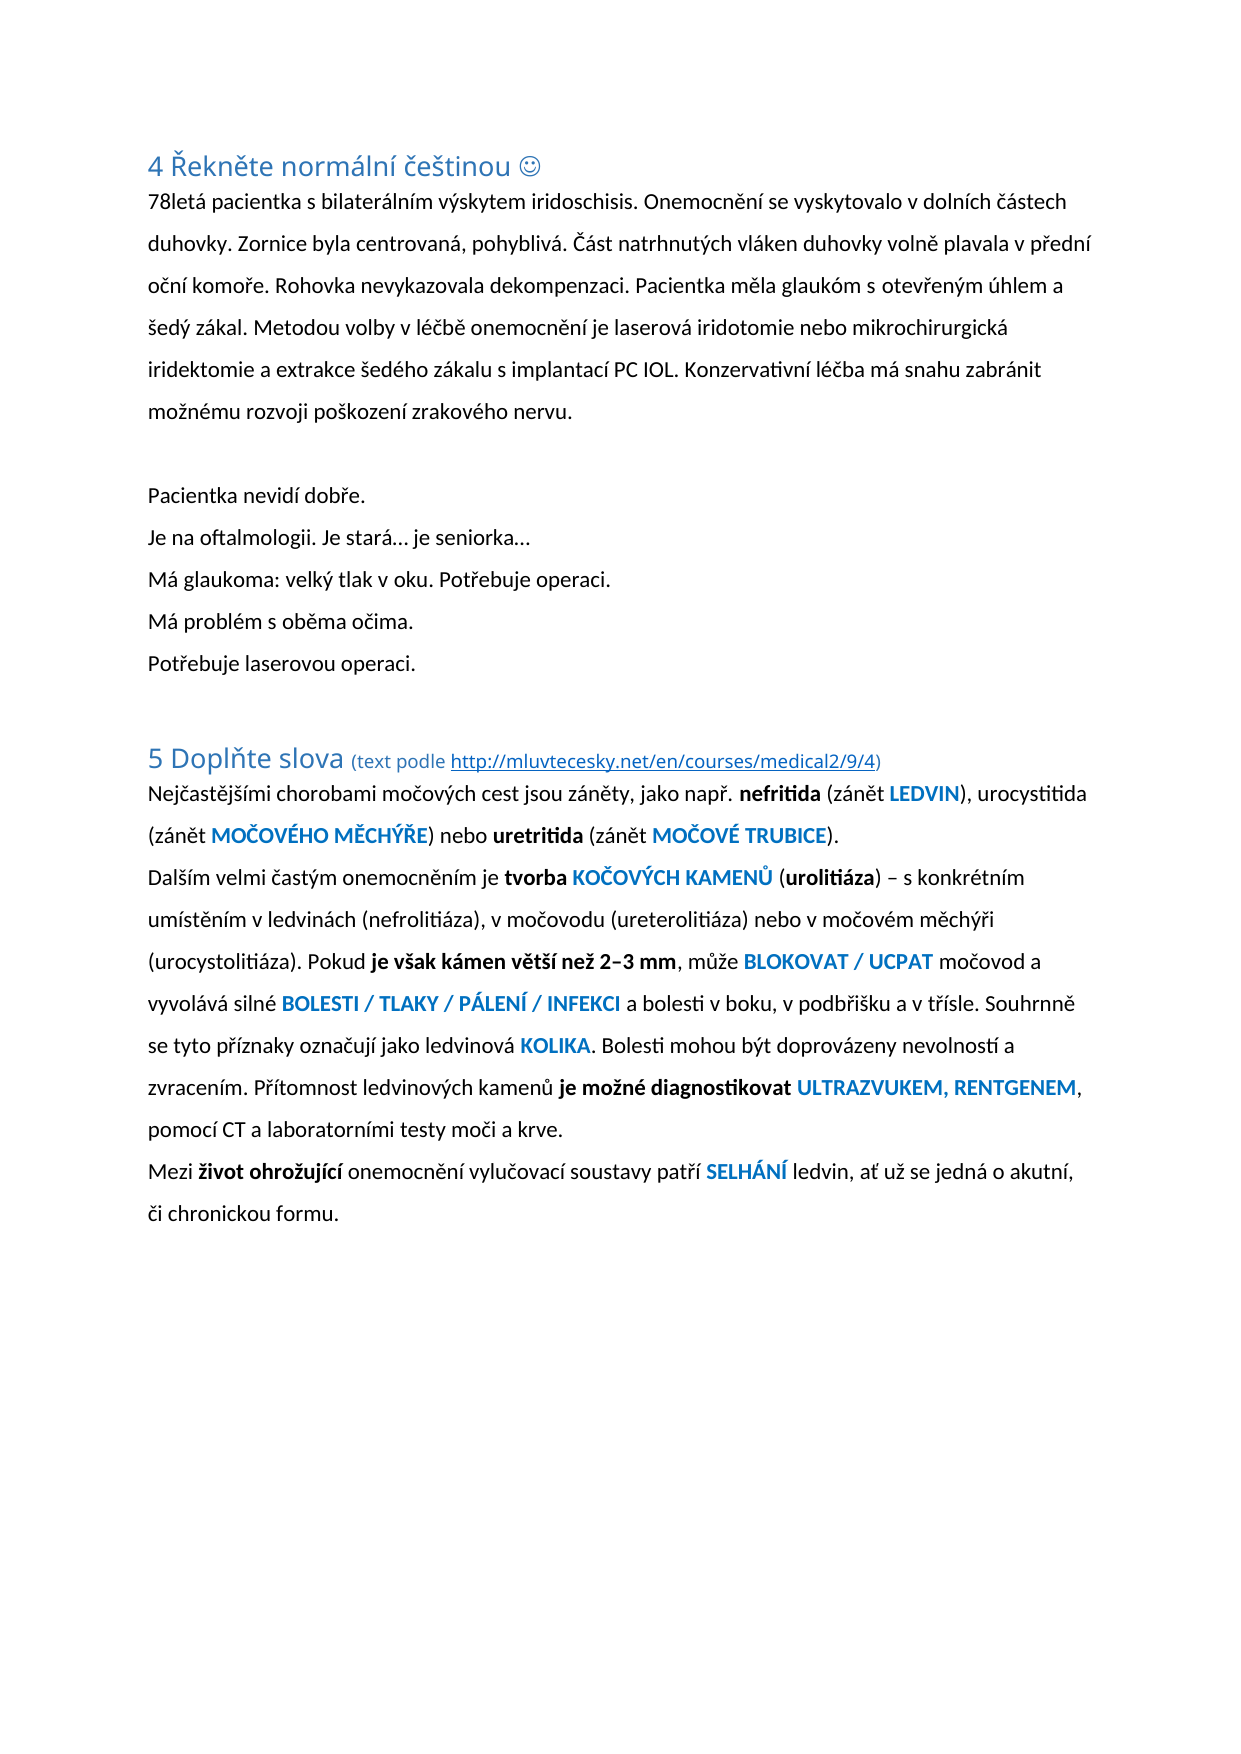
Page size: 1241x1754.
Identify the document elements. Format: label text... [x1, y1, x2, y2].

text Má problém s oběma očima. [148, 607, 1093, 635]
text Nejčastějšími chorobami močových cest jsou záněty, jako např. nefritida (zánět ledvin), urocystitida (zánět močového měchýře) nebo uretritida (zánět močové trubice). [148, 779, 1093, 849]
text Má glaukoma: velký tlak v oku. Potřebuje operaci. [148, 565, 1093, 593]
text Pacientka nevidí dobře. [148, 481, 1093, 509]
text Je na oftalmologii. Je stará… je seniorka… [148, 523, 1093, 551]
text Potřebuje laserovou operaci. [148, 649, 1093, 677]
subtitle 4 Řekněte normální češtinou [148, 148, 1093, 184]
text Dalším velmi častým onemocněním je tvorba kočových kamenů (urolitiáza) – s konkrétním umístěním v ledvinách (nefrolitiáza), v močovodu (ureterolitiáza) nebo v močovém měchýři (urocystolitiáza). Pokud je však kámen větší než 2–3 mm, může blokovat / ucpat močovod a vyvolává silné bolesti / tlaky / pálení / infekci a bolesti v boku, v podbřišku a v třísle. Souhrnně se tyto příznaky označují jako ledvinová kolika. Bolesti mohou být doprovázeny nevolností a zvracením. Přítomnost ledvinových kamenů je možné diagnostikovat ultrazvukem, rentgenem, pomocí CT a laboratorními testy moči a krve. [148, 863, 1093, 1143]
subtitle 5 Doplňte slova (text podle http://mluvtecesky.net/en/courses/medical2/9/4) [148, 739, 1093, 776]
text 78letá pacientka s bilaterálním výskytem iridoschisis. Onemocnění se vyskytovalo v dolních částech duhovky. Zornice byla centrovaná, pohyblivá. Část natrhnutých vláken duhovky volně plavala v přední oční komoře. Rohovka nevykazovala dekompenzaci. Pacientka měla glaukóm s otevřeným úhlem a šedý zákal. Metodou volby v léčbě onemocnění je laserová iridotomie nebo mikrochirurgická iridektomie a extrakce šedého zákalu s implantací PC IOL. Konzervativní léčba má snahu zabránit možnému rozvoji poškození zrakového nervu. [148, 187, 1093, 425]
text Mezi život ohrožující onemocnění vylučovací soustavy patří selhání ledvin, ať už se jedná o akutní, či chronickou formu. [148, 1157, 1093, 1227]
